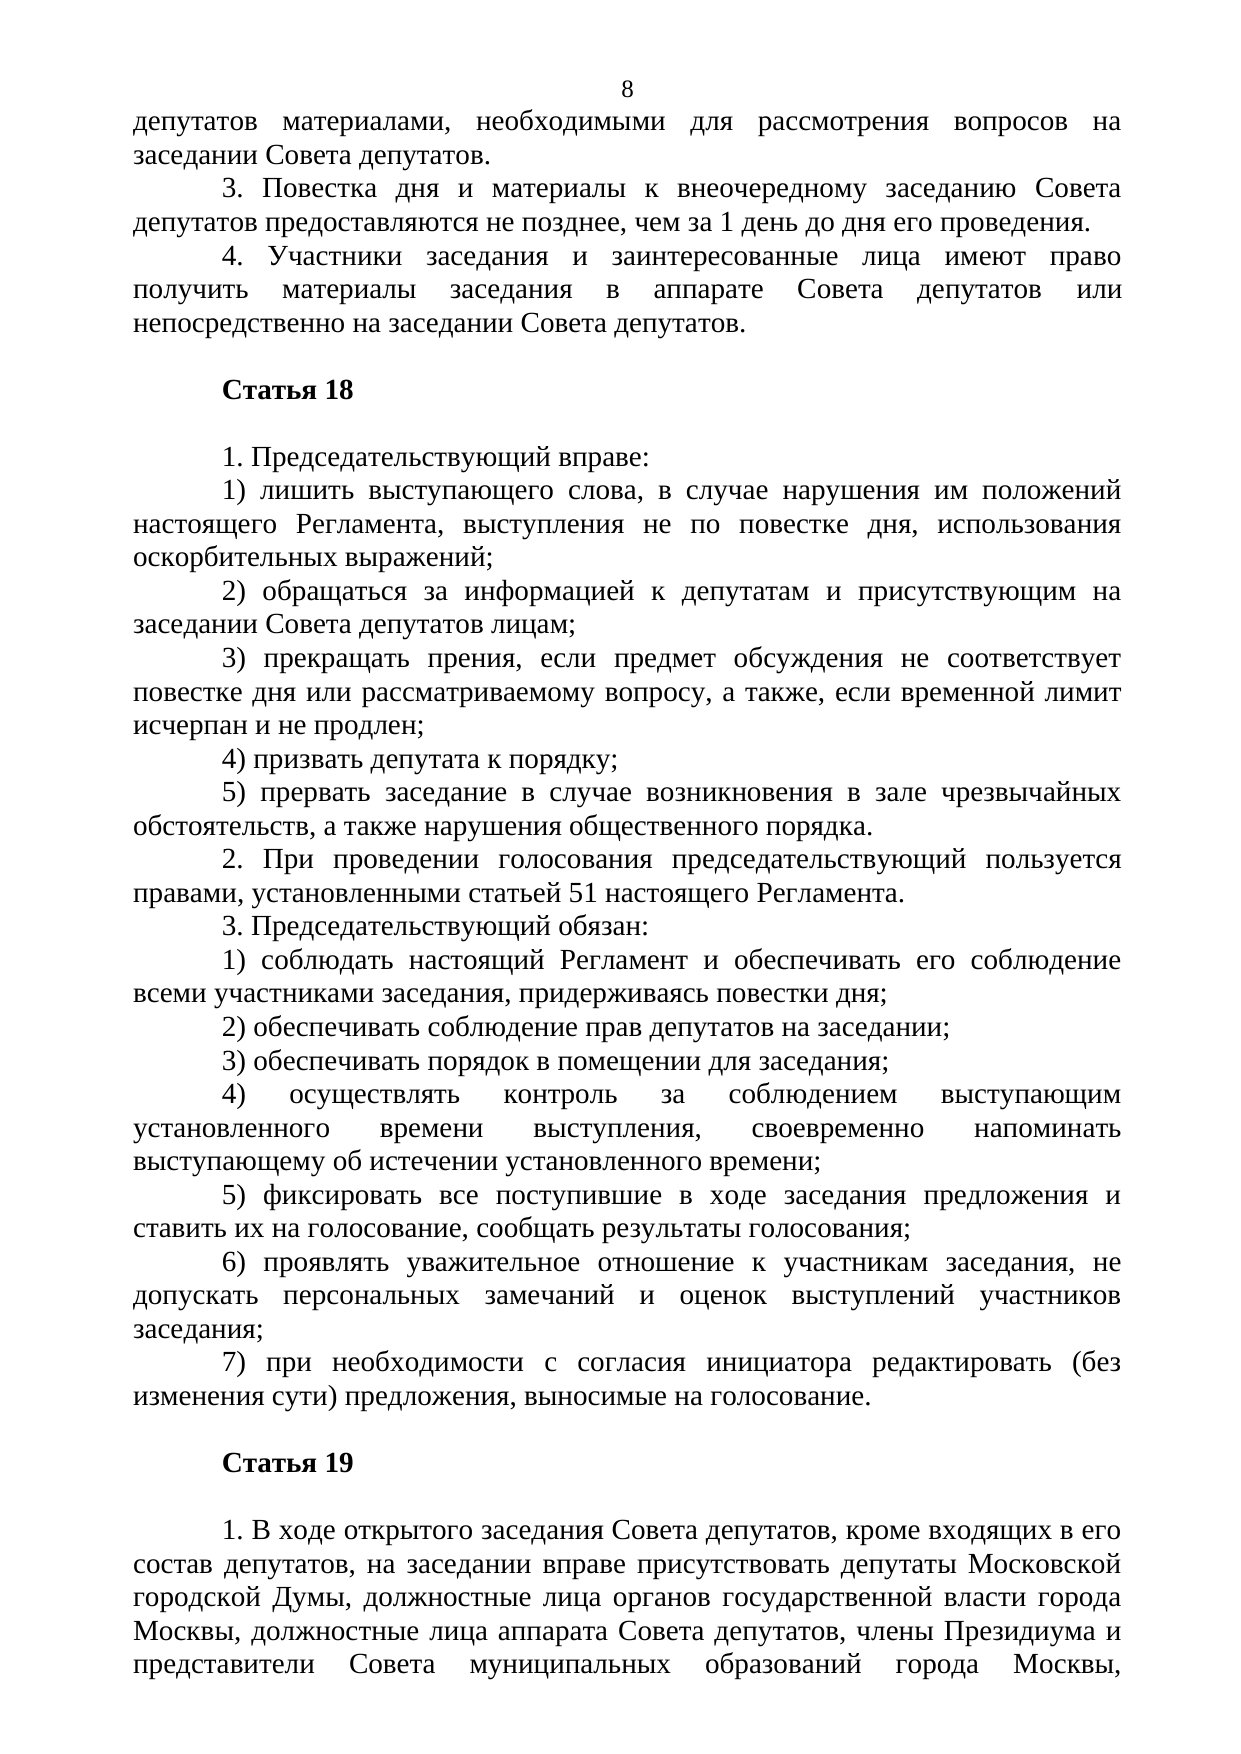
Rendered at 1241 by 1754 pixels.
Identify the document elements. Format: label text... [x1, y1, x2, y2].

text 3. Повестка дня и материалы к внеочередному заседанию Совета депутатов предоставляются не позднее, чем за 1 день до дня его проведения. [133, 171, 1122, 238]
text 4) призвать депутата к порядку; [133, 741, 1122, 774]
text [133, 103, 1122, 171]
text 2. При проведении голосования председательствующий пользуется правами, установленными статьей 51 настоящего Регламента. [133, 841, 1122, 908]
text 1. Председательствующий вправе: [133, 439, 1122, 472]
text 5) прервать заседание в случае возникновения в зале чрезвычайных обстоятельств, а также нарушения общественного порядка. [133, 774, 1122, 841]
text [133, 1512, 1122, 1680]
text 3) обеспечивать порядок в помещении для заседания; [133, 1043, 1122, 1076]
text 2) обращаться за информацией к депутатам и присутствующим на заседании Совета депутатов лицам; [133, 573, 1122, 640]
text 4. Участники заседания и заинтересованные лица имеют право получить материалы заседания в аппарате Совета депутатов или непосредственно на заседании Совета депутатов. [133, 238, 1122, 338]
text 3. Председательствующий обязан: [133, 908, 1122, 942]
text Статья 19 [133, 1445, 1122, 1479]
text 2) обеспечивать соблюдение прав депутатов на заседании; [133, 1009, 1122, 1043]
text 6) проявлять уважительное отношение к участникам заседания, не допускать персональных замечаний и оценок выступлений участников заседания; [133, 1244, 1122, 1344]
text Статья 18 [133, 372, 1122, 405]
text 7) при необходимости с согласия инициатора редактировать (без изменения сути) предложения, выносимые на голосование. [133, 1344, 1122, 1412]
text 1) соблюдать настоящий Регламент и обеспечивать его соблюдение всеми участниками заседания, придерживаясь повестки дня; [133, 942, 1122, 1009]
text 3) прекращать прения, если предмет обсуждения не соответствует повестке дня или рассматриваемому вопросу, а также, если временной лимит исчерпан и не продлен; [133, 640, 1122, 741]
text 4) осуществлять контроль за соблюдением выступающим установленного времени выступления, своевременно напоминать выступающему об истечении установленного времени; [133, 1076, 1122, 1177]
text 5) фиксировать все поступившие в ходе заседания предложения и ставить их на голосование, сообщать результаты голосования; [133, 1177, 1122, 1244]
text 1) лишить выступающего слова, в случае нарушения им положений настоящего Регламента, выступления не по повестке дня, использования оскорбительных выражений; [133, 472, 1122, 573]
